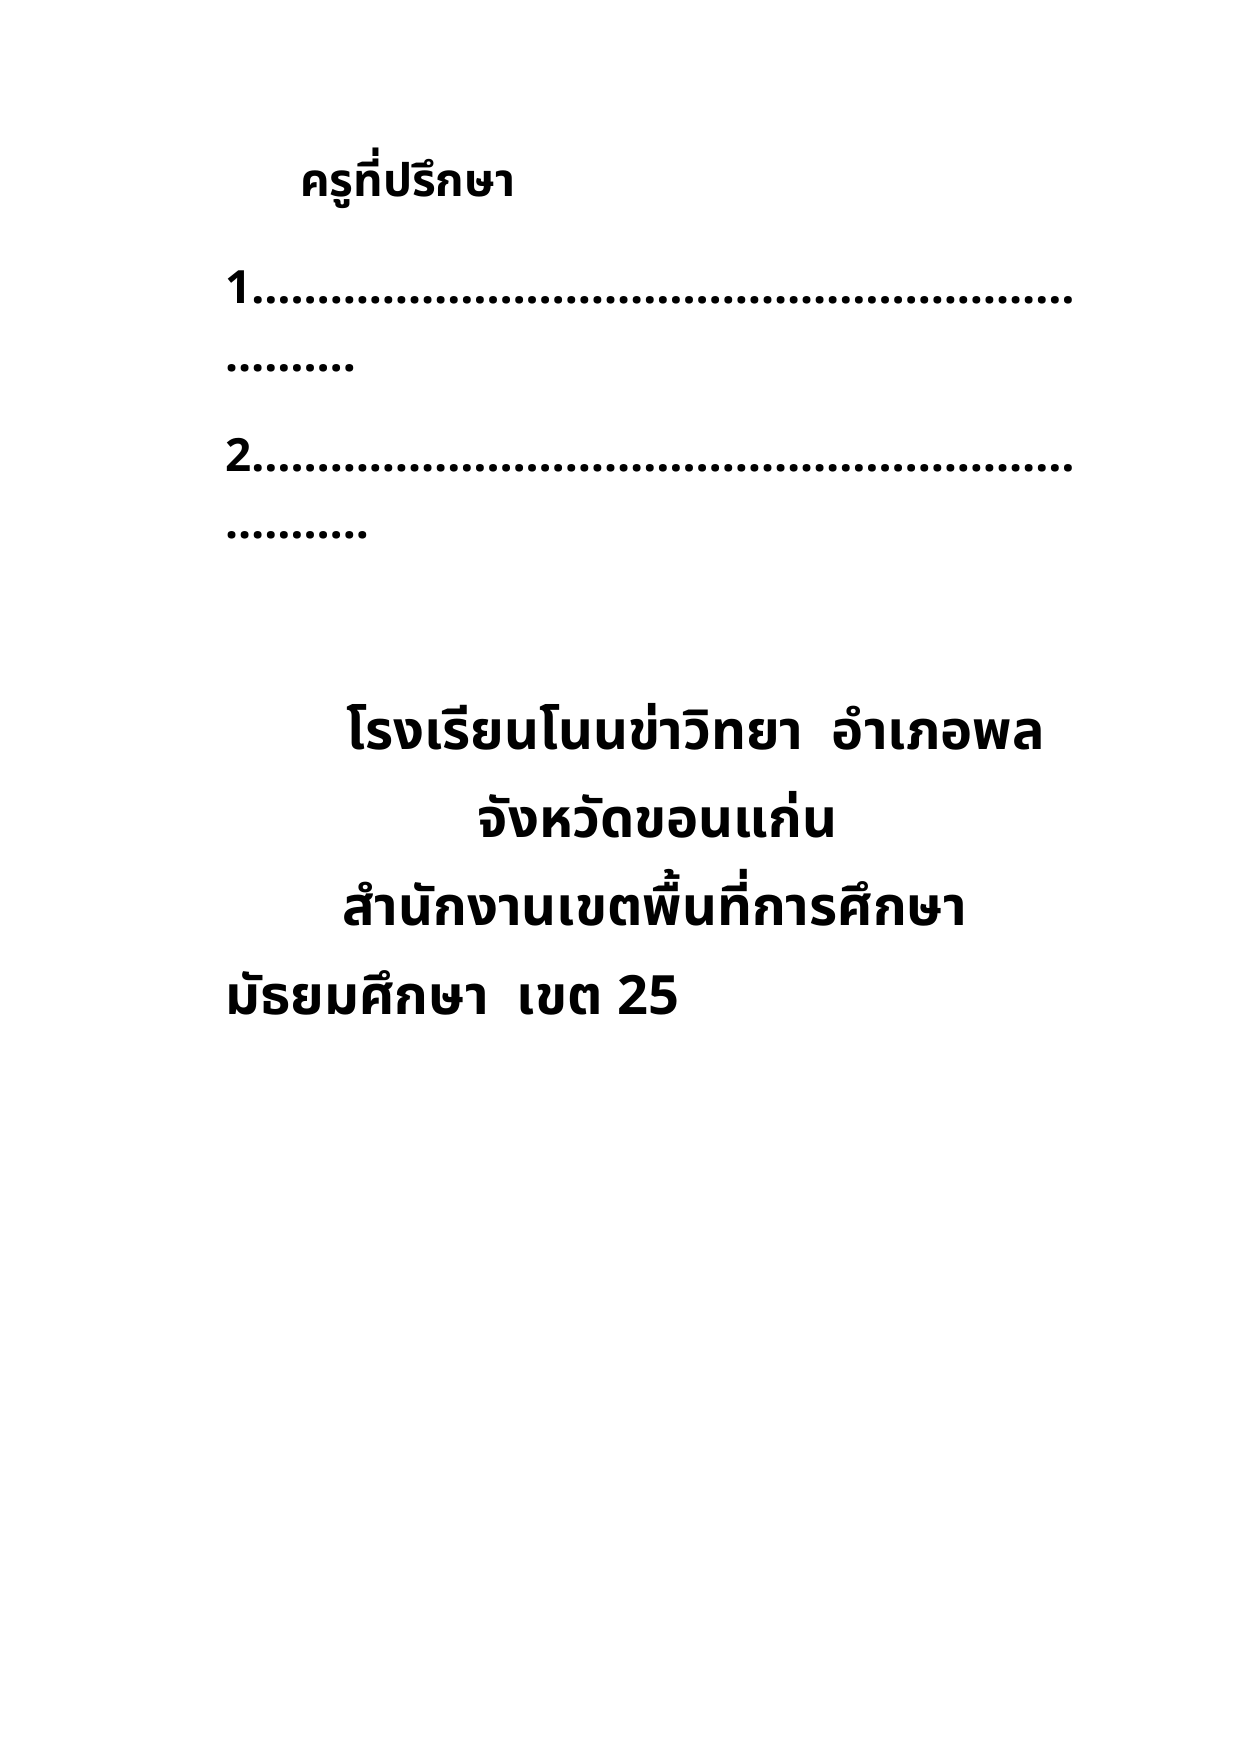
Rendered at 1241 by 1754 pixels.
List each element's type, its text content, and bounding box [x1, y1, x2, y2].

text ครูที่ปรึกษา [225, 147, 1090, 217]
text 2……………………………………………………………….. [225, 389, 1090, 552]
text สำนักงานเขตพื้นที่การศึกษามัธยมศึกษา เขต 25 [225, 868, 1090, 1039]
text โรงเรียนโนนข่าวิทยา อำเภอพล จังหวัดขอนแก่น [225, 692, 1090, 862]
text 1………………………………………………………………. [225, 222, 1090, 385]
